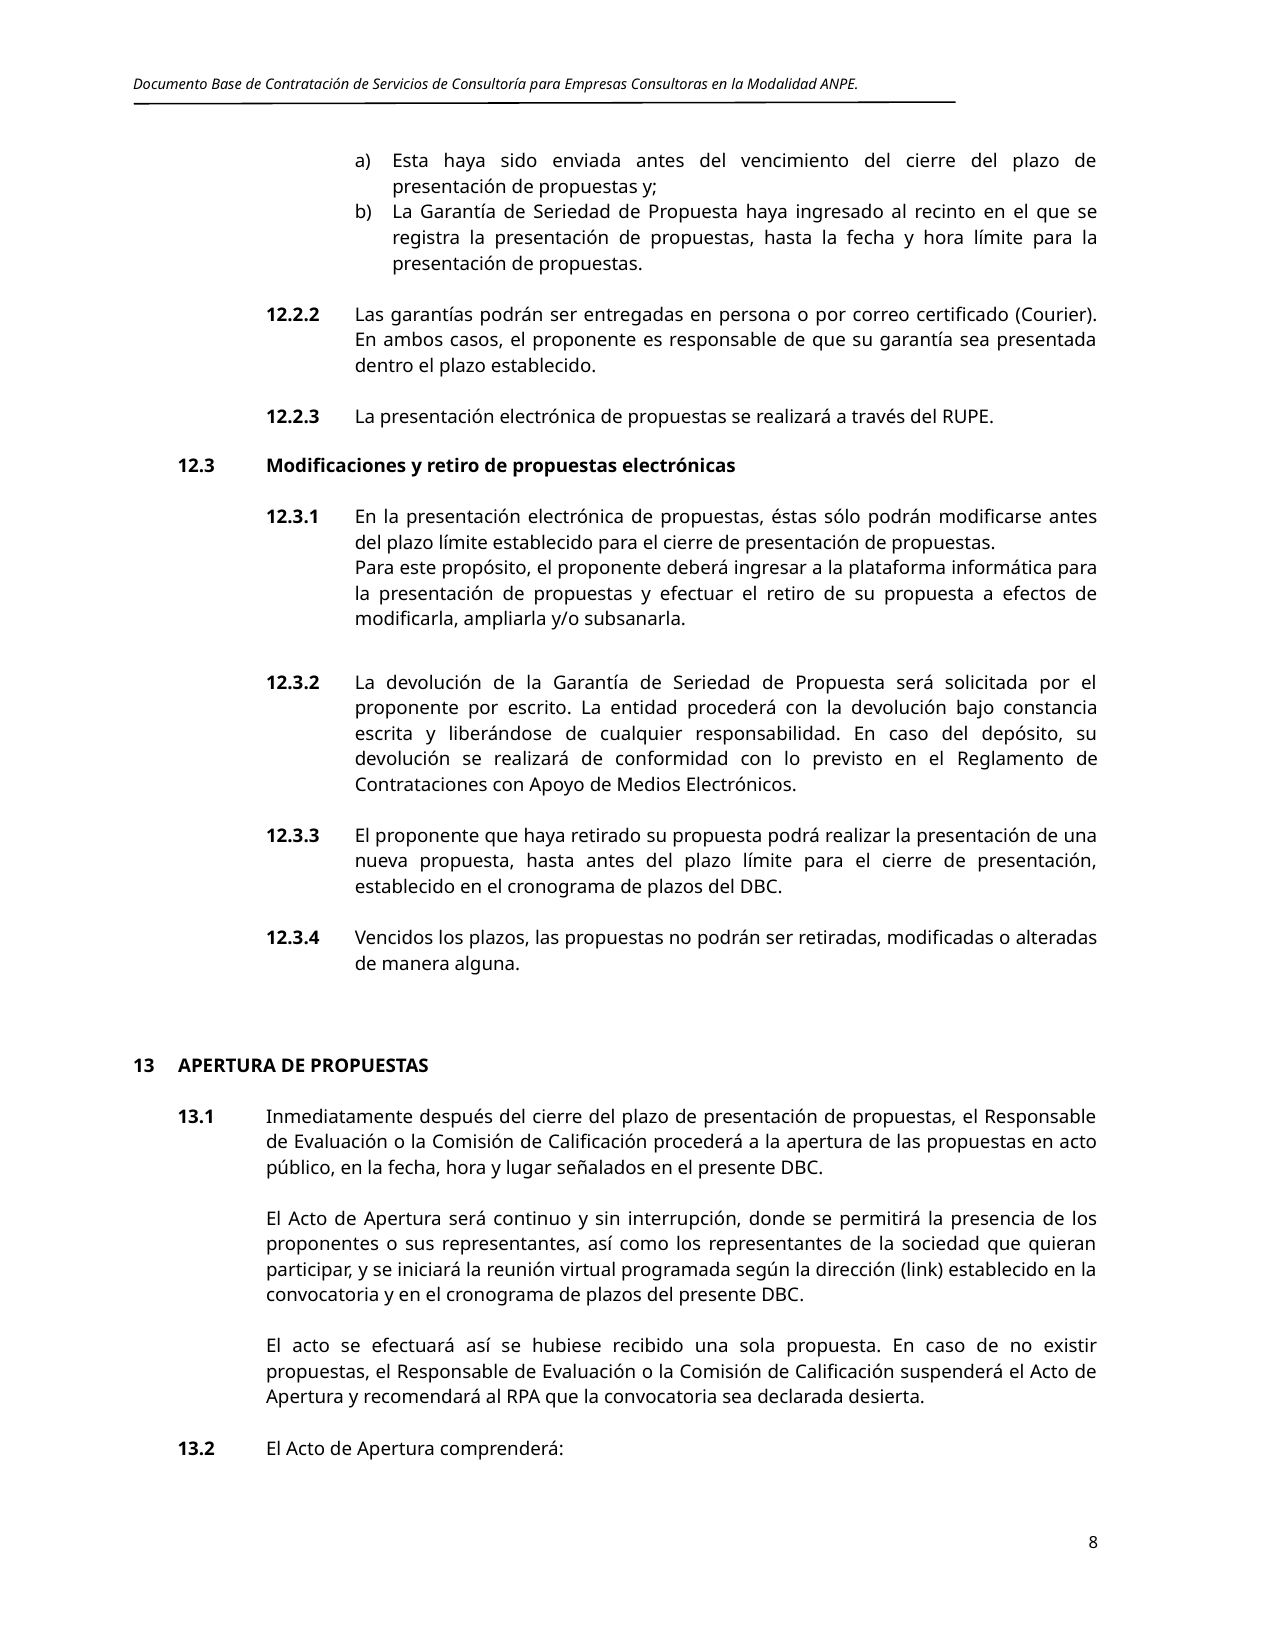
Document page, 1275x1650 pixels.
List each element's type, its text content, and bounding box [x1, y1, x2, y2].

title El proponente que haya retirado su propuesta podrá realizar la presentación de una nueva propuesta, hasta antes del plazo límite para el cierre de presentación, establecido en el cronograma de plazos del DBC. [266, 822, 1098, 899]
title La presentación electrónica de propuestas se realizará a través del RUPE. [266, 403, 1098, 428]
title APERTURA DE PROPUESTAS [133, 1052, 1098, 1077]
title El acto se efectuará así se hubiese recibido una sola propuesta. En caso de no existir propuestas, el Responsable de Evaluación o la Comisión de Calificación suspenderá el Acto de Apertura y recomendará al RPA que la convocatoria sea declarada desierta. [266, 1333, 1098, 1409]
title Para este propósito, el proponente deberá ingresar a la plataforma informática para la presentación de propuestas y efectuar el retiro de su propuesta a efectos de modificarla, ampliarla y/o subsanarla. [354, 554, 1098, 631]
title Las garantías podrán ser entregadas en persona o por correo certificado (Courier). En ambos casos, el proponente es responsable de que su garantía sea presentada dentro el plazo establecido. [266, 301, 1098, 377]
title En la presentación electrónica de propuestas, éstas sólo podrán modificarse antes del plazo límite establecido para el cierre de presentación de propuestas. [266, 503, 1098, 554]
title La Garantía de Seriedad de Propuesta haya ingresado al recinto en el que se registra la presentación de propuestas, hasta la fecha y hora límite para la presentación de propuestas. [354, 199, 1098, 275]
title Esta haya sido enviada antes del vencimiento del cierre del plazo de presentación de propuestas y; [354, 148, 1098, 199]
title El Acto de Apertura comprenderá: [177, 1435, 1098, 1460]
title El Acto de Apertura será continuo y sin interrupción, donde se permitirá la presencia de los proponentes o sus representantes, así como los representantes de la sociedad que quieran participar, y se iniciará la reunión virtual programada según la dirección (link) establecido en la convocatoria y en el cronograma de plazos del presente DBC. [266, 1205, 1098, 1307]
title La devolución de la Garantía de Seriedad de Propuesta será solicitada por el proponente por escrito. La entidad procederá con la devolución bajo constancia escrita y liberándose de cualquier responsabilidad. En caso del depósito, su devolución se realizará de conformidad con lo previsto en el Reglamento de Contrataciones con Apoyo de Medios Electrónicos. [266, 669, 1098, 797]
title Modificaciones y retiro de propuestas electrónicas [177, 452, 1098, 478]
title Inmediatamente después del cierre del plazo de presentación de propuestas, el Responsable de Evaluación o la Comisión de Calificación procederá a la apertura de las propuestas en acto público, en la fecha, hora y lugar señalados en el presente DBC. [177, 1103, 1098, 1179]
title Vencidos los plazos, las propuestas no podrán ser retiradas, modificadas o alteradas de manera alguna. [266, 924, 1098, 975]
